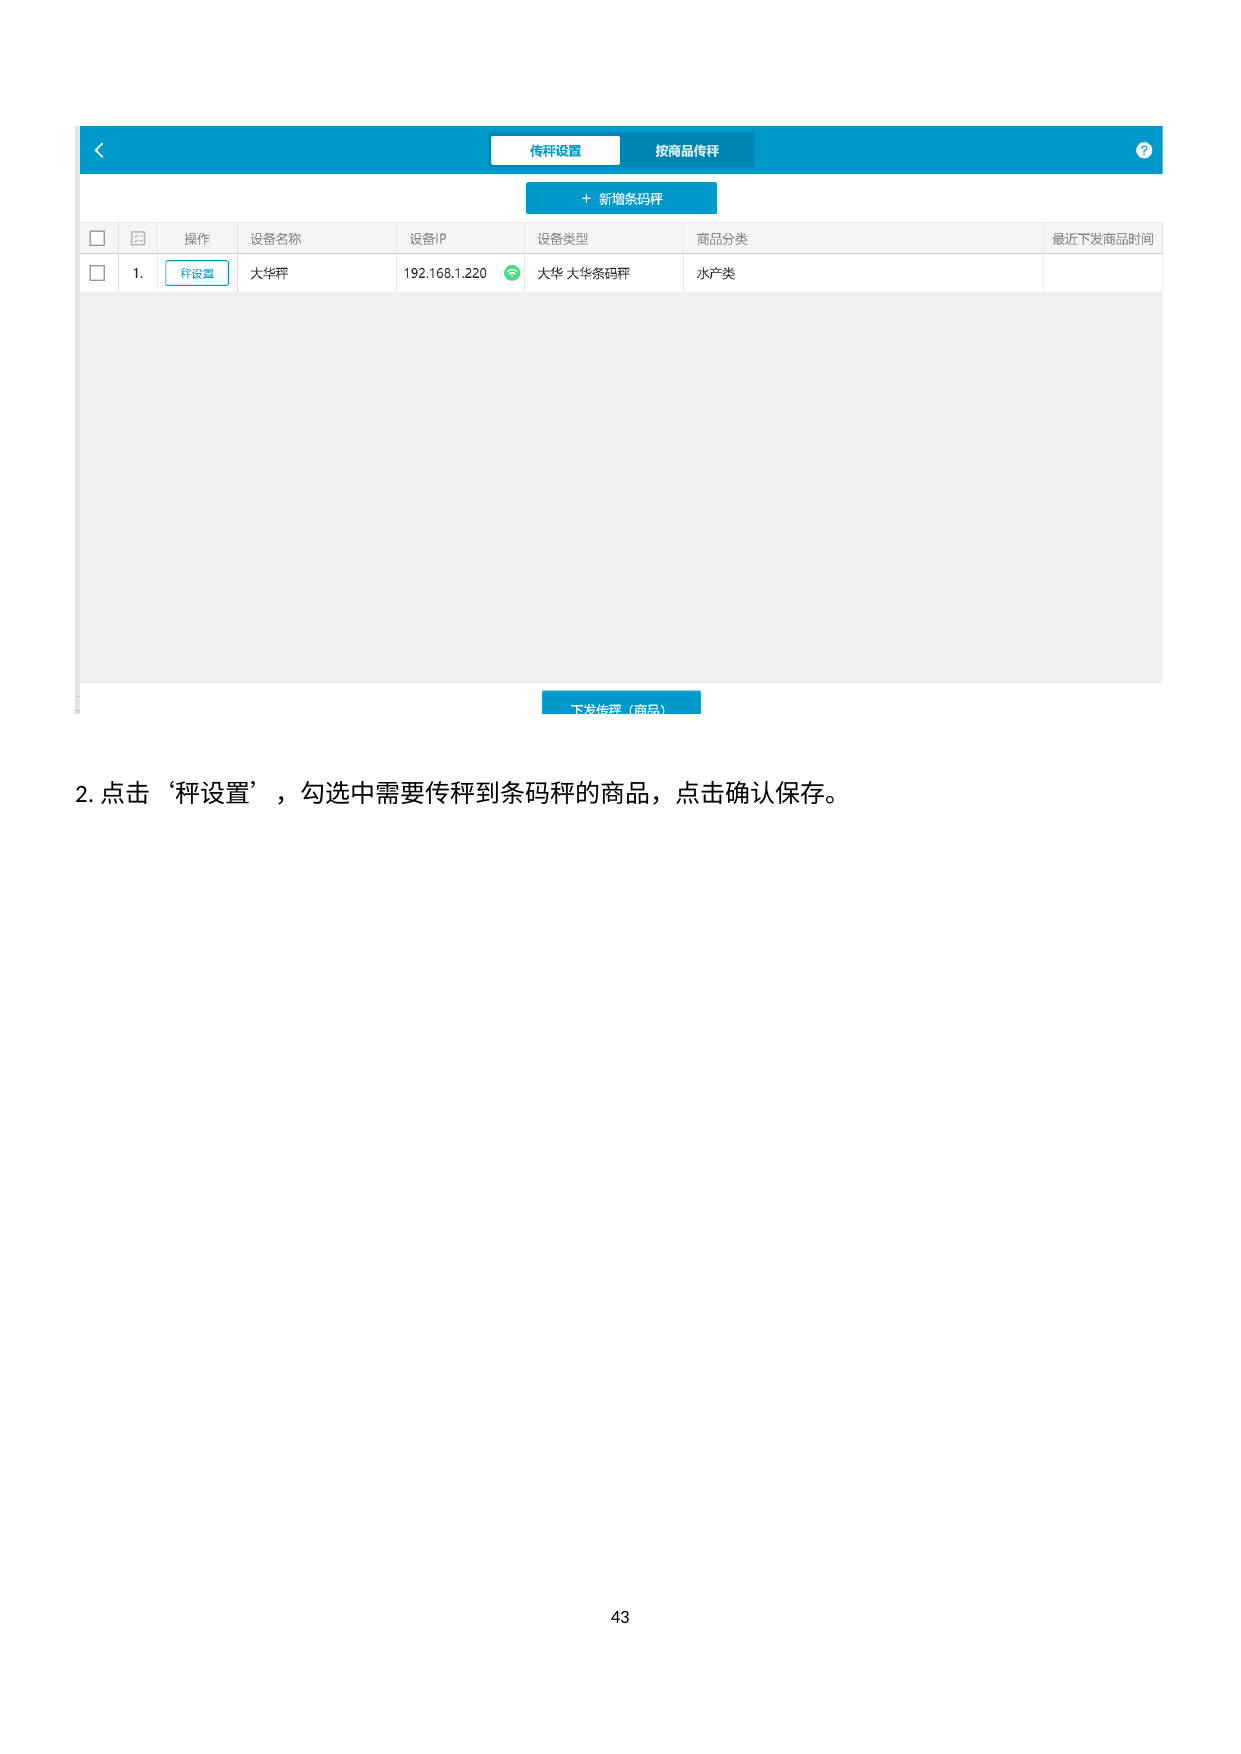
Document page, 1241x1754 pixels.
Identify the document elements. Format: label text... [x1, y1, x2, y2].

list 点击‘秤设置’，勾选中需要传秤到条码秤的商品，点击确认保存。 [75, 759, 1165, 824]
picture [1137, 143, 1152, 158]
picture [670, 146, 692, 156]
picture [75, 126, 1163, 714]
picture [657, 146, 667, 156]
picture [492, 137, 619, 164]
picture [712, 146, 718, 156]
picture [699, 147, 705, 155]
